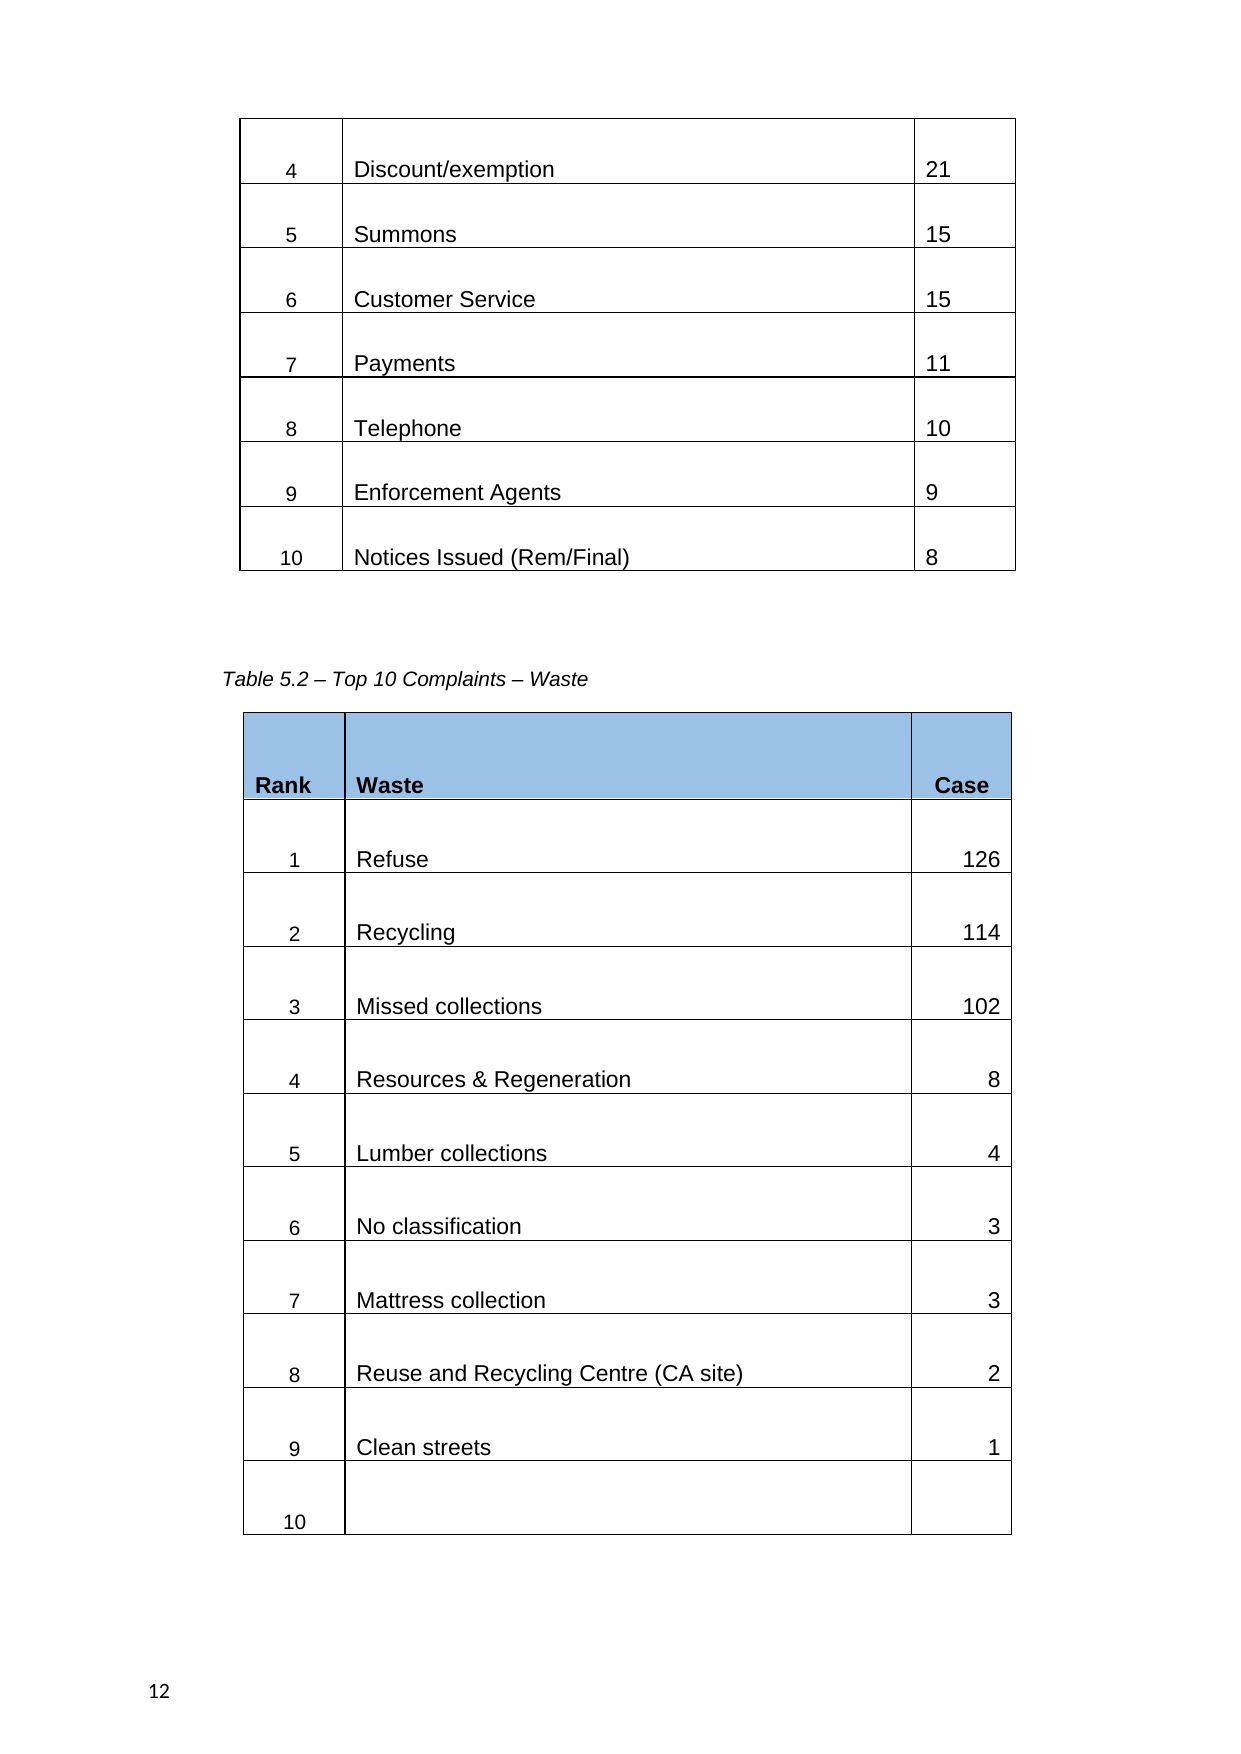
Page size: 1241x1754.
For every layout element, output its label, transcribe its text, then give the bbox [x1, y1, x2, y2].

table_cell 126 [912, 800, 1011, 872]
table_cell 7 [241, 313, 342, 376]
table_cell Reuse and Recycling Centre (CA site) [346, 1314, 911, 1387]
table_cell 114 [912, 873, 1011, 946]
table_cell 15 [915, 184, 1015, 247]
table_cell Summons [343, 184, 914, 247]
table_header Waste [346, 713, 911, 798]
table_cell 7 [244, 1241, 344, 1313]
table_cell Payments [343, 313, 914, 376]
table_cell 1 [912, 1388, 1011, 1460]
table_cell 10 [244, 1461, 344, 1534]
table_cell Missed collections [346, 947, 911, 1019]
table_cell Customer Service [343, 248, 914, 312]
table_cell Notices Issued (Rem/Final) [343, 507, 914, 570]
table_cell Mattress collection [346, 1241, 911, 1313]
text Table 5.2 – Top 10 Complaints – Waste [222, 667, 1107, 691]
table_cell 5 [244, 1094, 344, 1166]
table_cell 3 [912, 1241, 1011, 1313]
table_cell 15 [915, 248, 1015, 312]
table_cell 5 [241, 184, 342, 247]
table_cell Recycling [346, 873, 911, 946]
table_header Case [912, 713, 1011, 798]
table_cell Lumber collections [346, 1094, 911, 1166]
table_cell 2 [244, 873, 344, 946]
table_cell Refuse [346, 800, 911, 872]
table_cell 9 [241, 442, 342, 506]
table_cell 2 [912, 1314, 1011, 1387]
table_cell 10 [915, 378, 1015, 441]
table_cell 3 [912, 1167, 1011, 1240]
table_cell No classification [346, 1167, 911, 1240]
table_cell Telephone [343, 378, 914, 441]
table_cell 8 [915, 507, 1015, 570]
table_cell 4 [912, 1094, 1011, 1166]
table_cell 8 [912, 1020, 1011, 1093]
table_cell Discount/exemption [343, 119, 914, 183]
table_cell 9 [244, 1388, 344, 1460]
table_cell 11 [915, 313, 1015, 376]
table_cell Clean streets [346, 1388, 911, 1460]
table_cell 8 [244, 1314, 344, 1387]
table_cell 21 [915, 119, 1015, 183]
table_cell Resources & Regeneration [346, 1020, 911, 1093]
table_cell 4 [244, 1020, 344, 1093]
table_cell 8 [241, 378, 342, 441]
table_cell 6 [244, 1167, 344, 1240]
table_cell [346, 1461, 911, 1534]
table_cell 3 [244, 947, 344, 1019]
table_cell 10 [241, 507, 342, 570]
table_cell 1 [244, 800, 344, 872]
table_cell Enforcement Agents [343, 442, 914, 506]
table_cell [912, 1461, 1011, 1534]
table_header Rank [244, 713, 344, 798]
table_cell 6 [241, 248, 342, 312]
table_cell 102 [912, 947, 1011, 1019]
table_cell 9 [915, 442, 1015, 506]
table_cell 4 [241, 119, 342, 183]
